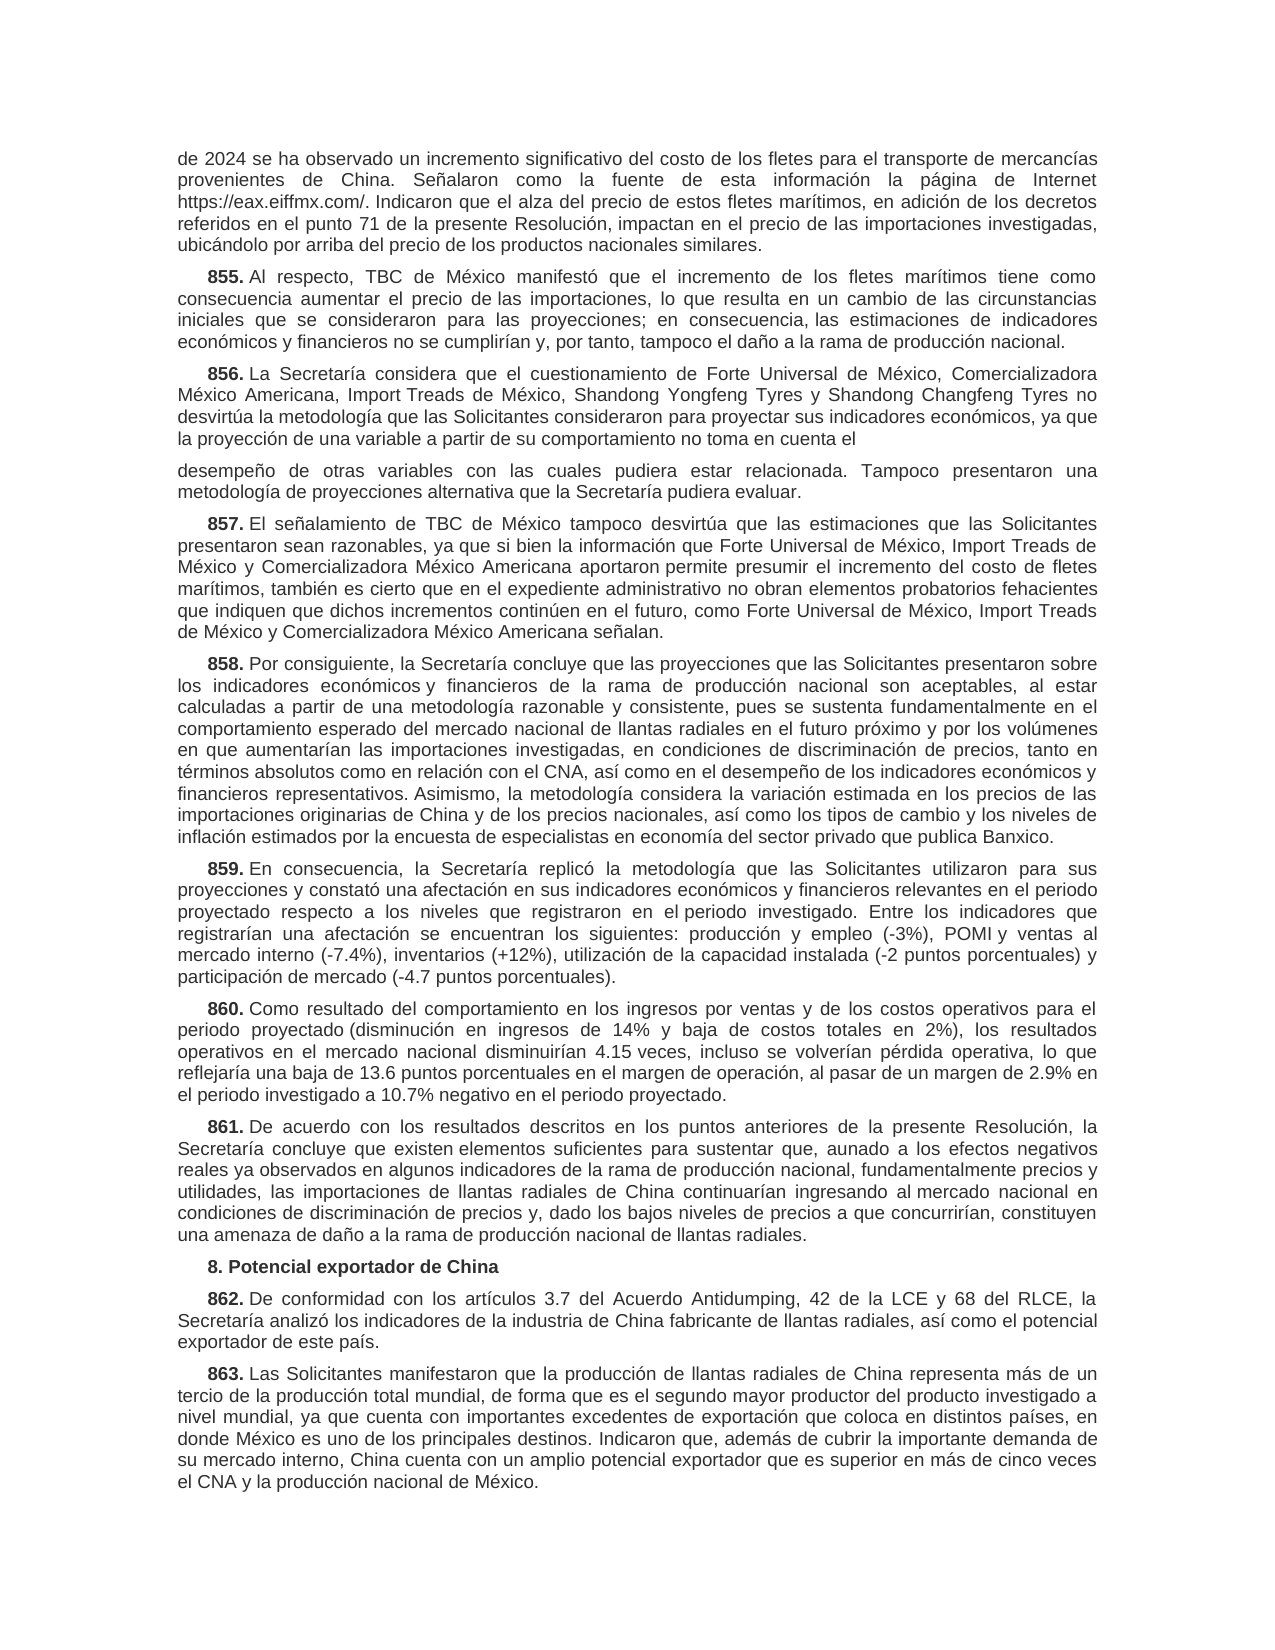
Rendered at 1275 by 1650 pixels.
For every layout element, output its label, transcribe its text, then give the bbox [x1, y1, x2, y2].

text 861. De acuerdo con los resultados descritos en los puntos anteriores de la presente Resolución, la Secretaría concluye que existen elementos suficientes para sustentar que, aunado a los efectos negativos reales ya observados en algunos indicadores de la rama de producción nacional, fundamentalmente precios y utilidades, las importaciones de llantas radiales de China continuarían ingresando al mercado nacional en condiciones de discriminación de precios y, dado los bajos niveles de precios a que concurrirían, constituyen una amenaza de daño a la rama de producción nacional de llantas radiales. [177, 1116, 1098, 1245]
text 863. Las Solicitantes manifestaron que la producción de llantas radiales de China representa más de un tercio de la producción total mundial, de forma que es el segundo mayor productor del producto investigado a nivel mundial, ya que cuenta con importantes excedentes de exportación que coloca en distintos países, en donde México es uno de los principales destinos. Indicaron que, además de cubrir la importante demanda de su mercado interno, China cuenta con un amplio potencial exportador que es superior en más de cinco veces el CNA y la producción nacional de México. [177, 1363, 1098, 1492]
text 860. Como resultado del comportamiento en los ingresos por ventas y de los costos operativos para el periodo proyectado (disminución en ingresos de 14% y baja de costos totales en 2%), los resultados operativos en el mercado nacional disminuirían 4.15 veces, incluso se volverían pérdida operativa, lo que reflejaría una baja de 13.6 puntos porcentuales en el margen de operación, al pasar de un margen de 2.9% en el periodo investigado a 10.7% negativo en el periodo proyectado. [177, 997, 1098, 1105]
text 858. Por consiguiente, la Secretaría concluye que las proyecciones que las Solicitantes presentaron sobre los indicadores económicos y financieros de la rama de producción nacional son aceptables, al estar calculadas a partir de una metodología razonable y consistente, pues se sustenta fundamentalmente en el comportamiento esperado del mercado nacional de llantas radiales en el futuro próximo y por los volúmenes en que aumentarían las importaciones investigadas, en condiciones de discriminación de precios, tanto en términos absolutos como en relación con el CNA, así como en el desempeño de los indicadores económicos y financieros representativos. Asimismo, la metodología considera la variación estimada en los precios de las importaciones originarias de China y de los precios nacionales, así como los tipos de cambio y los niveles de inflación estimados por la encuesta de especialistas en economía del sector privado que publica Banxico. [177, 653, 1098, 847]
text desempeño de otras variables con las cuales pudiera estar relacionada. Tampoco presentaron una metodología de proyecciones alternativa que la Secretaría pudiera evaluar. [177, 459, 1098, 503]
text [177, 148, 1098, 255]
text 8. Potencial exportador de China [177, 1256, 1098, 1277]
text 857. El señalamiento de TBC de México tampoco desvirtúa que las estimaciones que las Solicitantes presentaron sean razonables, ya que si bien la información que Forte Universal de México, Import Treads de México y Comercializadora México Americana aportaron permite presumir el incremento del costo de fletes marítimos, también es cierto que en el expediente administrativo no obran elementos probatorios fehacientes que indiquen que dichos incrementos continúen en el futuro, como Forte Universal de México, Import Treads de México y Comercializadora México Americana señalan. [177, 513, 1098, 642]
text 855. Al respecto, TBC de México manifestó que el incremento de los fletes marítimos tiene como consecuencia aumentar el precio de las importaciones, lo que resulta en un cambio de las circunstancias iniciales que se consideraron para las proyecciones; en consecuencia, las estimaciones de indicadores económicos y financieros no se cumplirían y, por tanto, tampoco el daño a la rama de producción nacional. [177, 266, 1098, 352]
text 856. La Secretaría considera que el cuestionamiento de Forte Universal de México, Comercializadora México Americana, Import Treads de México, Shandong Yongfeng Tyres y Shandong Changfeng Tyres no desvirtúa la metodología que las Solicitantes consideraron para proyectar sus indicadores económicos, ya que la proyección de una variable a partir de su comportamiento no toma en cuenta el [177, 363, 1098, 449]
text 859. En consecuencia, la Secretaría replicó la metodología que las Solicitantes utilizaron para sus proyecciones y constató una afectación en sus indicadores económicos y financieros relevantes en el periodo proyectado respecto a los niveles que registraron en el periodo investigado. Entre los indicadores que registrarían una afectación se encuentran los siguientes: producción y empleo (-3%), POMI y ventas al mercado interno (-7.4%), inventarios (+12%), utilización de la capacidad instalada (-2 puntos porcentuales) y participación de mercado (-4.7 puntos porcentuales). [177, 858, 1098, 987]
text 862. De conformidad con los artículos 3.7 del Acuerdo Antidumping, 42 de la LCE y 68 del RLCE, la Secretaría analizó los indicadores de la industria de China fabricante de llantas radiales, así como el potencial exportador de este país. [177, 1288, 1098, 1352]
